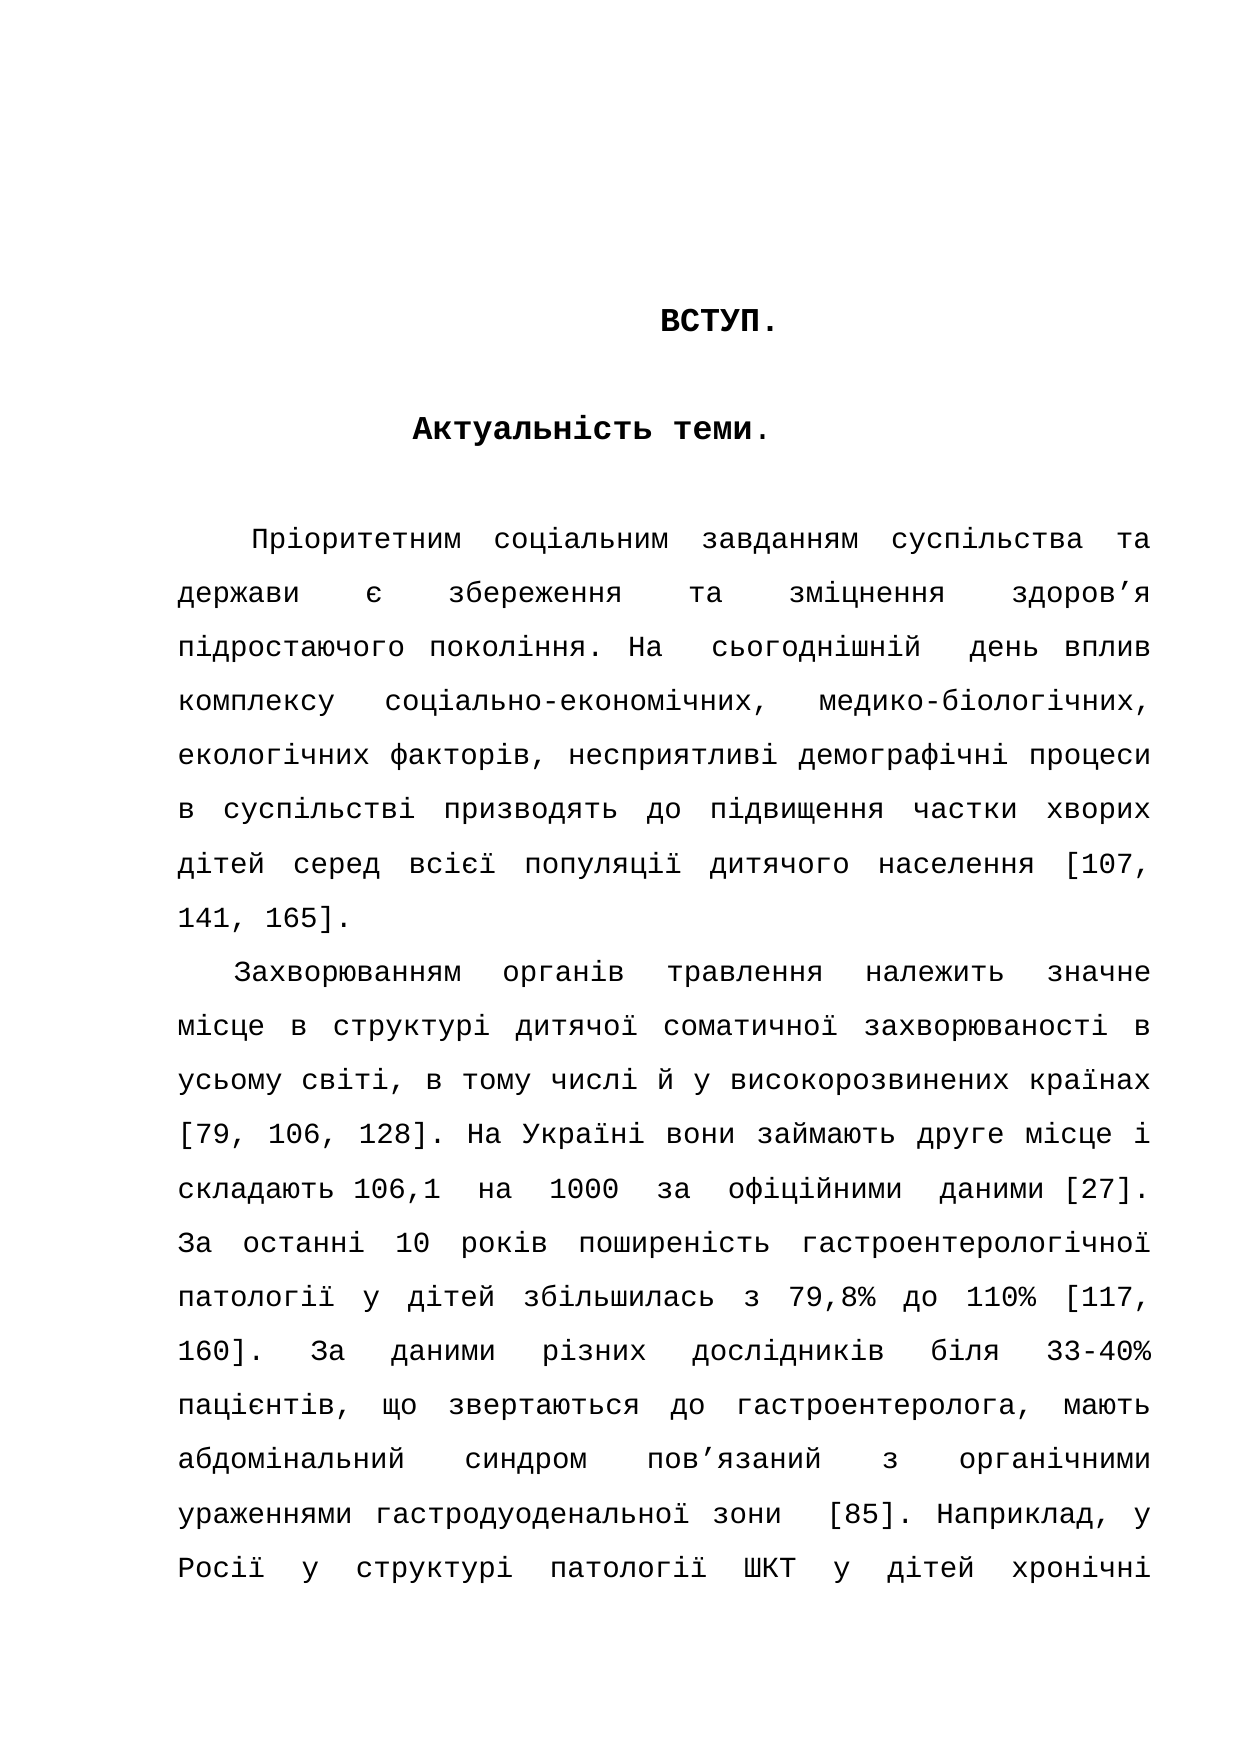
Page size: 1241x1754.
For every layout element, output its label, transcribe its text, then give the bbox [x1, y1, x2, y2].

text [177, 938, 1151, 1588]
text ВСТУП. [546, 288, 1170, 342]
text Пріоритетним соціальним завданням суспільства та держави є збереження та зміцнення здоров’я підростаючого покоління. На сьогоднішній день вплив комплексу соціально-економічних, медико-біологічних, екологічних факторів, несприятливі демографічні процеси в суспільстві призводять до підвищення частки хворих дітей серед всієї популяції дитячого населення [107, 141, 165]. [177, 505, 1151, 938]
text Актуальність теми. [177, 396, 1151, 451]
